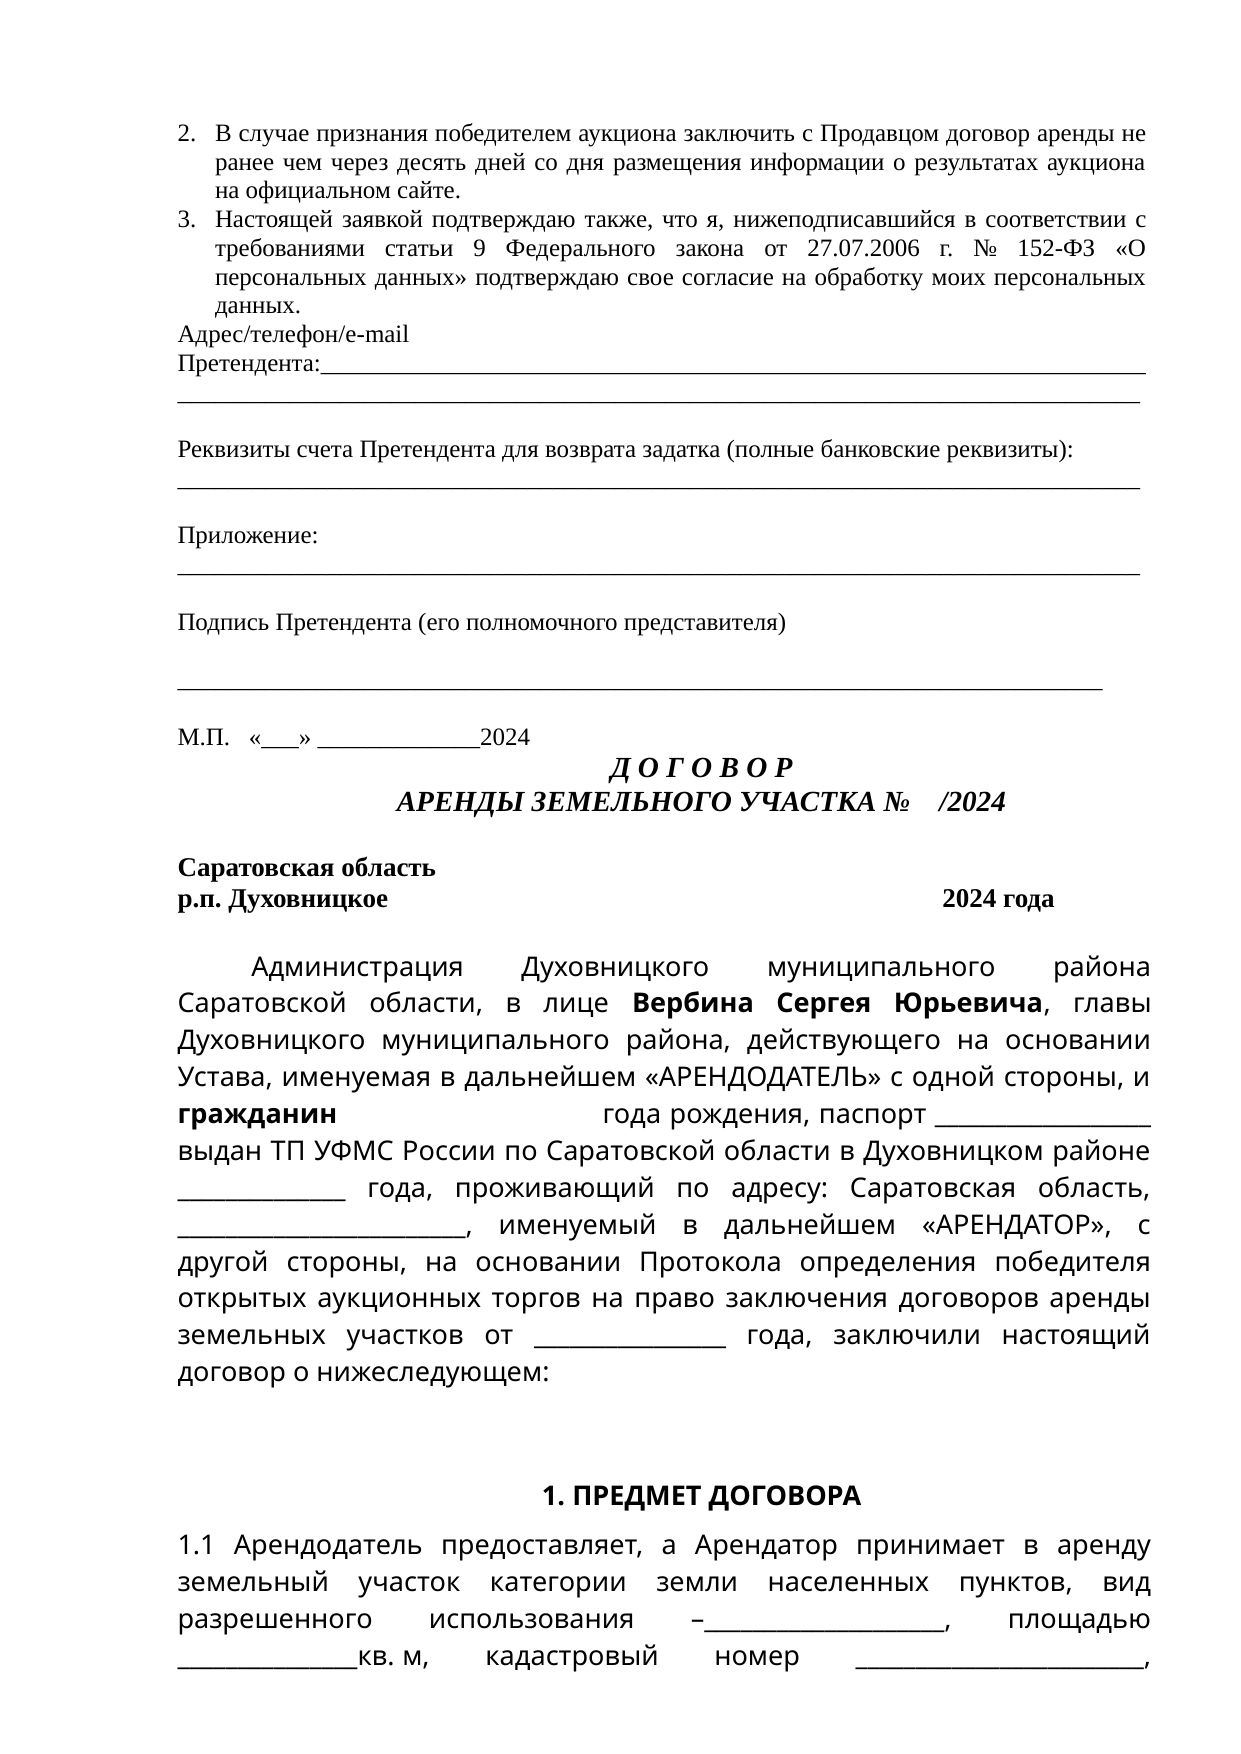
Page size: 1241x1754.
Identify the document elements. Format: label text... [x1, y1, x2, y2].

text Подпись Претендента (его полномочного представителя) [177, 607, 1147, 636]
text Адрес/телефон/e-mail Претендента:_______________________________________________________________________________________________________________________________________________ [177, 319, 1147, 406]
list Настоящей заявкой подтверждаю также, что я, нижеподписавшийся в соответствии с требованиями статьи 9 Федерального закона от 27.07.2006 г. № 152-ФЗ «О персональных данных» подтверждаю свое согласие на обработку моих персональных данных. [177, 204, 1147, 319]
subtitle АРЕНДЫ ЗЕМЕЛЬНОГО УЧАСТКА № /2024 [177, 784, 1152, 818]
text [177, 1526, 1152, 1673]
text Администрация Духовницкого муниципального района Саратовской области, в лице Вербина Сергея Юрьевича, главы Духовницкого муниципального района, действующего на основании Устава, именуемая в дальнейшем «АРЕНДОДАТЕЛЬ» с одной стороны, и гражданин года рождения, паспорт __________________ выдан ТП УФМС России по Саратовской области в Духовницком районе ______________ года, проживающий по адресу: Саратовская область, ________________________, именуемый в дальнейшем «АРЕНДАТОР», с другой стороны, на основании Протокола определения победителя открытых аукционных торгов на право заключения договоров аренды земельных участков от ________________ года, заключили настоящий договор о нижеследующем: [177, 947, 1152, 1389]
text М.П. «___» _____________2024 [177, 722, 1147, 751]
text _____________________________________________________________________________ [177, 463, 1147, 492]
subtitle р.п. Духовницкое 2024 года [177, 882, 1152, 913]
text Д О Г О В О Р [177, 751, 1152, 784]
text Реквизиты счета Претендента для возврата задатка (полные банковские реквизиты): [177, 434, 1147, 463]
list В случае признания победителем аукциона заключить с Продавцом договор аренды не ранее чем через десять дней со дня размещения информации о результатах аукциона на официальном сайте. [177, 118, 1147, 204]
text 1. ПРЕДМЕТ ДОГОВОРА [177, 1476, 1152, 1513]
text Саратовская область [177, 851, 1152, 882]
text Приложение: [177, 521, 1147, 549]
text _____________________________________________________________________________ [177, 549, 1147, 578]
text __________________________________________________________________________ [177, 664, 1147, 693]
